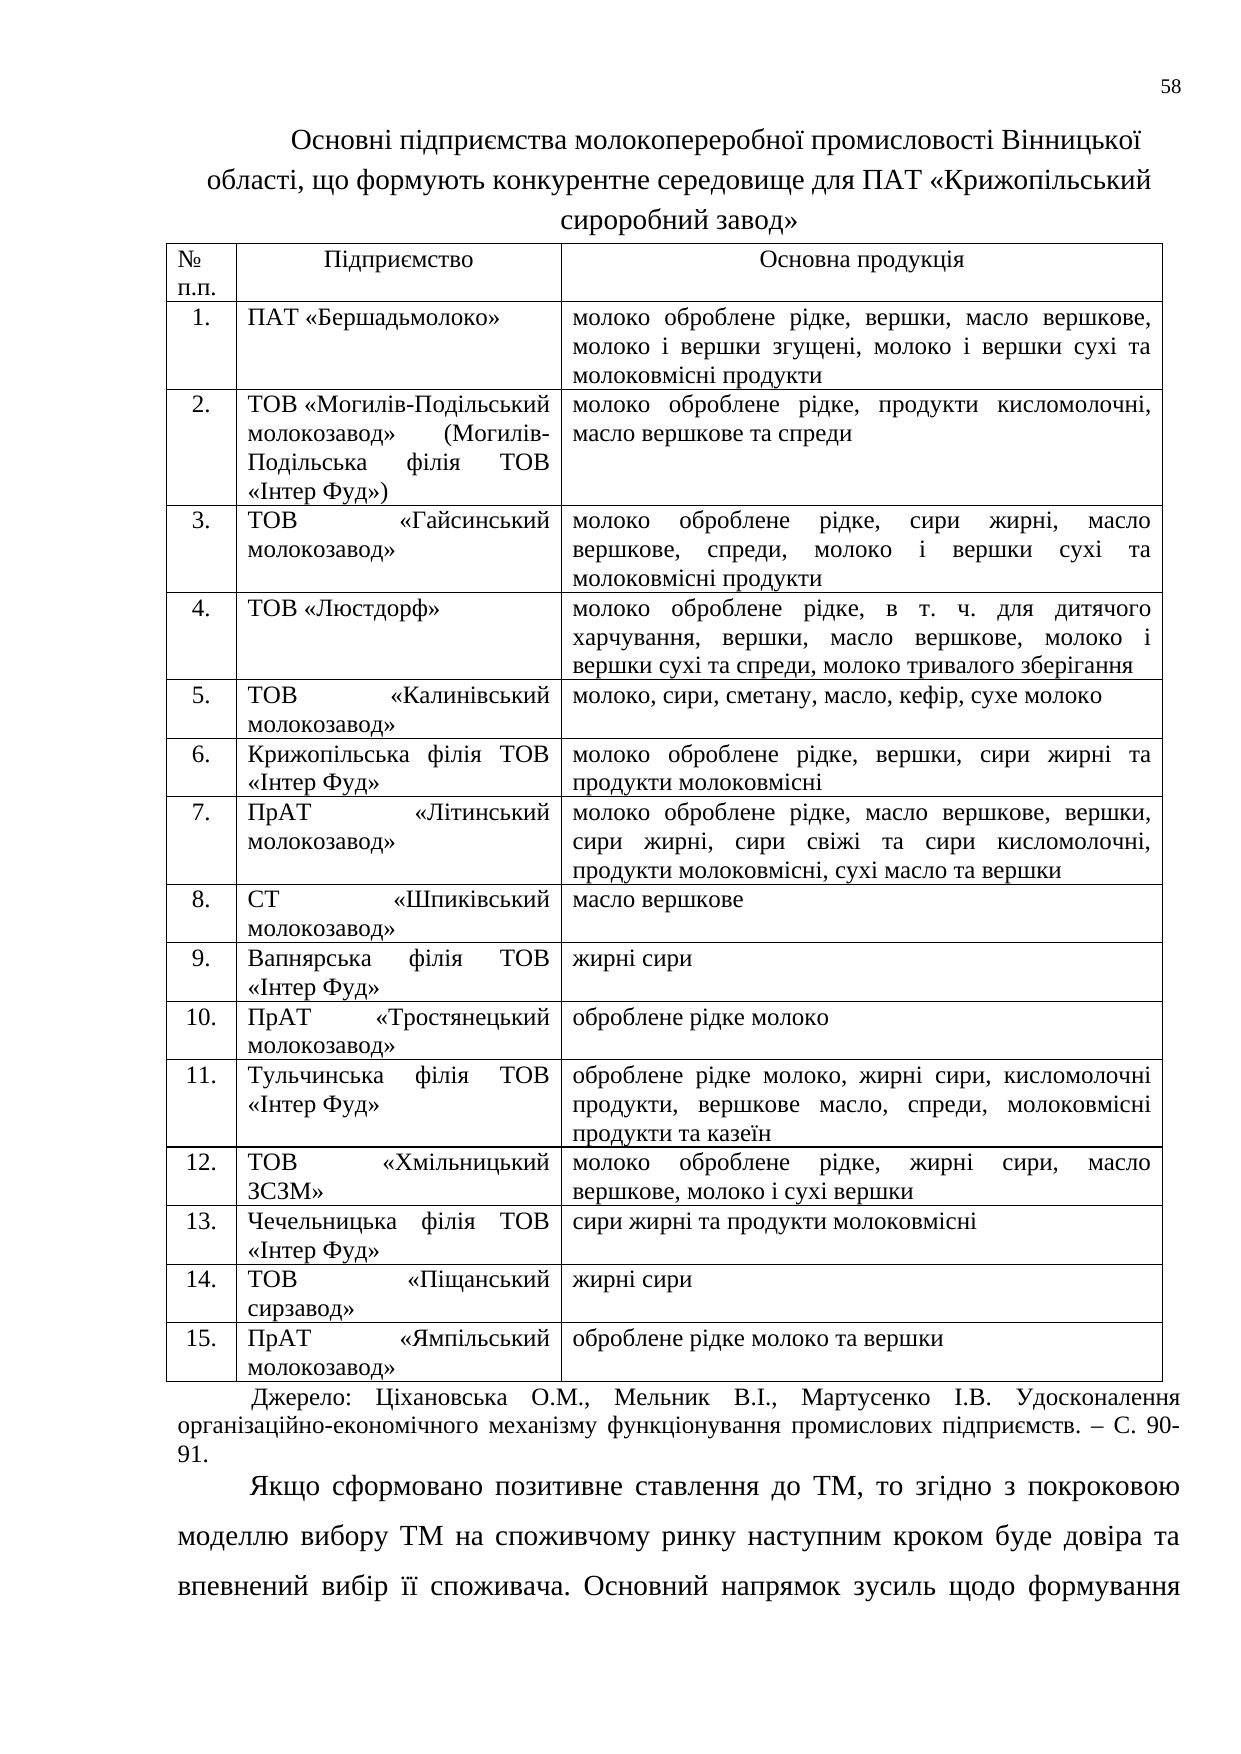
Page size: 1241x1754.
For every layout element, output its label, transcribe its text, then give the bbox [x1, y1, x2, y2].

table_cell жирні сири [562, 1265, 1162, 1322]
table_cell 5. [167, 680, 236, 738]
table_cell Вапнярська філія ТОВ «Інтер Фуд» [237, 943, 561, 1001]
table_cell Тульчинська філія ТОВ «Інтер Фуд» [237, 1060, 561, 1146]
table_cell ТОВ «Могилів-Подільський молокозавод» (Могилів-Подільська філія ТОВ «Інтер Фуд») [237, 390, 561, 504]
table_cell жирні сири [562, 943, 1162, 1001]
text Основні підприємства молокопереробної промисловості Вінницької області, що формують конкурентне середовище для ПАТ «Крижопільський сироробний завод» [177, 122, 1181, 236]
table_cell молоко оброблене рідке, продукти кисломолочні, масло вершкове та спреди [562, 390, 1162, 504]
table_cell сири жирні та продукти молоковмісні [562, 1206, 1162, 1263]
table_cell 10. [167, 1002, 236, 1059]
table_header № п.п. [167, 244, 236, 301]
table_cell ПрАТ «Літинський молокозавод» [237, 797, 561, 883]
table_header Підприємство [237, 244, 561, 301]
table_cell 8. [167, 885, 236, 942]
table_cell 7. [167, 797, 236, 883]
table_cell 3. [167, 506, 236, 592]
table_cell ТОВ «Люстдорф» [237, 593, 561, 679]
table_cell молоко, сири, сметану, масло, кефір, сухе молоко [562, 680, 1162, 738]
table_cell масло вершкове [562, 885, 1162, 942]
table_cell оброблене рідке молоко [562, 1002, 1162, 1059]
table_cell 14. [167, 1265, 236, 1322]
table_cell 12. [167, 1148, 236, 1205]
table_cell Чечельницька філія ТОВ «Інтер Фуд» [237, 1206, 561, 1263]
table_cell 2. [167, 390, 236, 504]
table_cell 1. [167, 302, 236, 388]
table_cell ПрАТ «Тростянецький молокозавод» [237, 1002, 561, 1059]
table_cell ПАТ «Бершадьмолоко» [237, 302, 561, 388]
table_cell 4. [167, 593, 236, 679]
table_cell 15. [167, 1323, 236, 1381]
table_cell молоко оброблене рідке, сири жирні, масло вершкове, спреди, молоко і вершки сухі та молоковмісні продукти [562, 506, 1162, 592]
table_cell 11. [167, 1060, 236, 1146]
table_cell молоко оброблене рідке, жирні сири, масло вершкове, молоко і сухі вершки [562, 1148, 1162, 1205]
table_cell молоко оброблене рідке, в т. ч. для дитячого харчування, вершки, масло вершкове, молоко і вершки сухі та спреди, молоко тривалого зберігання [562, 593, 1162, 679]
table_cell молоко оброблене рідке, вершки, масло вершкове, молоко і вершки згущені, молоко і вершки сухі та молоковмісні продукти [562, 302, 1162, 388]
table_cell оброблене рідке молоко, жирні сири, кисломолочні продукти, вершкове масло, спреди, молоковмісні продукти та казеїн [562, 1060, 1162, 1146]
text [177, 1468, 1181, 1602]
table_cell ТОВ «Гайсинський молокозавод» [237, 506, 561, 592]
table_cell ТОВ «Калинівський молокозавод» [237, 680, 561, 738]
text Джерело: Ціхановська О.М., Мельник В.І., Мартусенко І.В. Удосконалення організаційно-економічного механізму функціонування промислових підприємств. – С. 90-91. [177, 1382, 1181, 1468]
table_cell Крижопільська філія ТОВ «Інтер Фуд» [237, 739, 561, 796]
table_cell СТ «Шпиківський молокозавод» [237, 885, 561, 942]
table_cell молоко оброблене рідке, масло вершкове, вершки, сири жирні, сири свіжі та сири кисломолочні, продукти молоковмісні, сухі масло та вершки [562, 797, 1162, 883]
table_cell ТОВ «Хмільницький ЗСЗМ» [237, 1148, 561, 1205]
table_cell 13. [167, 1206, 236, 1263]
table_cell ТОВ «Піщанський сирзавод» [237, 1265, 561, 1322]
table_cell ПрАТ «Ямпільський молокозавод» [237, 1323, 561, 1381]
table_cell молоко оброблене рідке, вершки, сири жирні та продукти молоковмісні [562, 739, 1162, 796]
table_cell оброблене рідке молоко та вершки [562, 1323, 1162, 1381]
table_cell 9. [167, 943, 236, 1001]
table_header Основна продукція [562, 244, 1162, 301]
table_cell 6. [167, 739, 236, 796]
